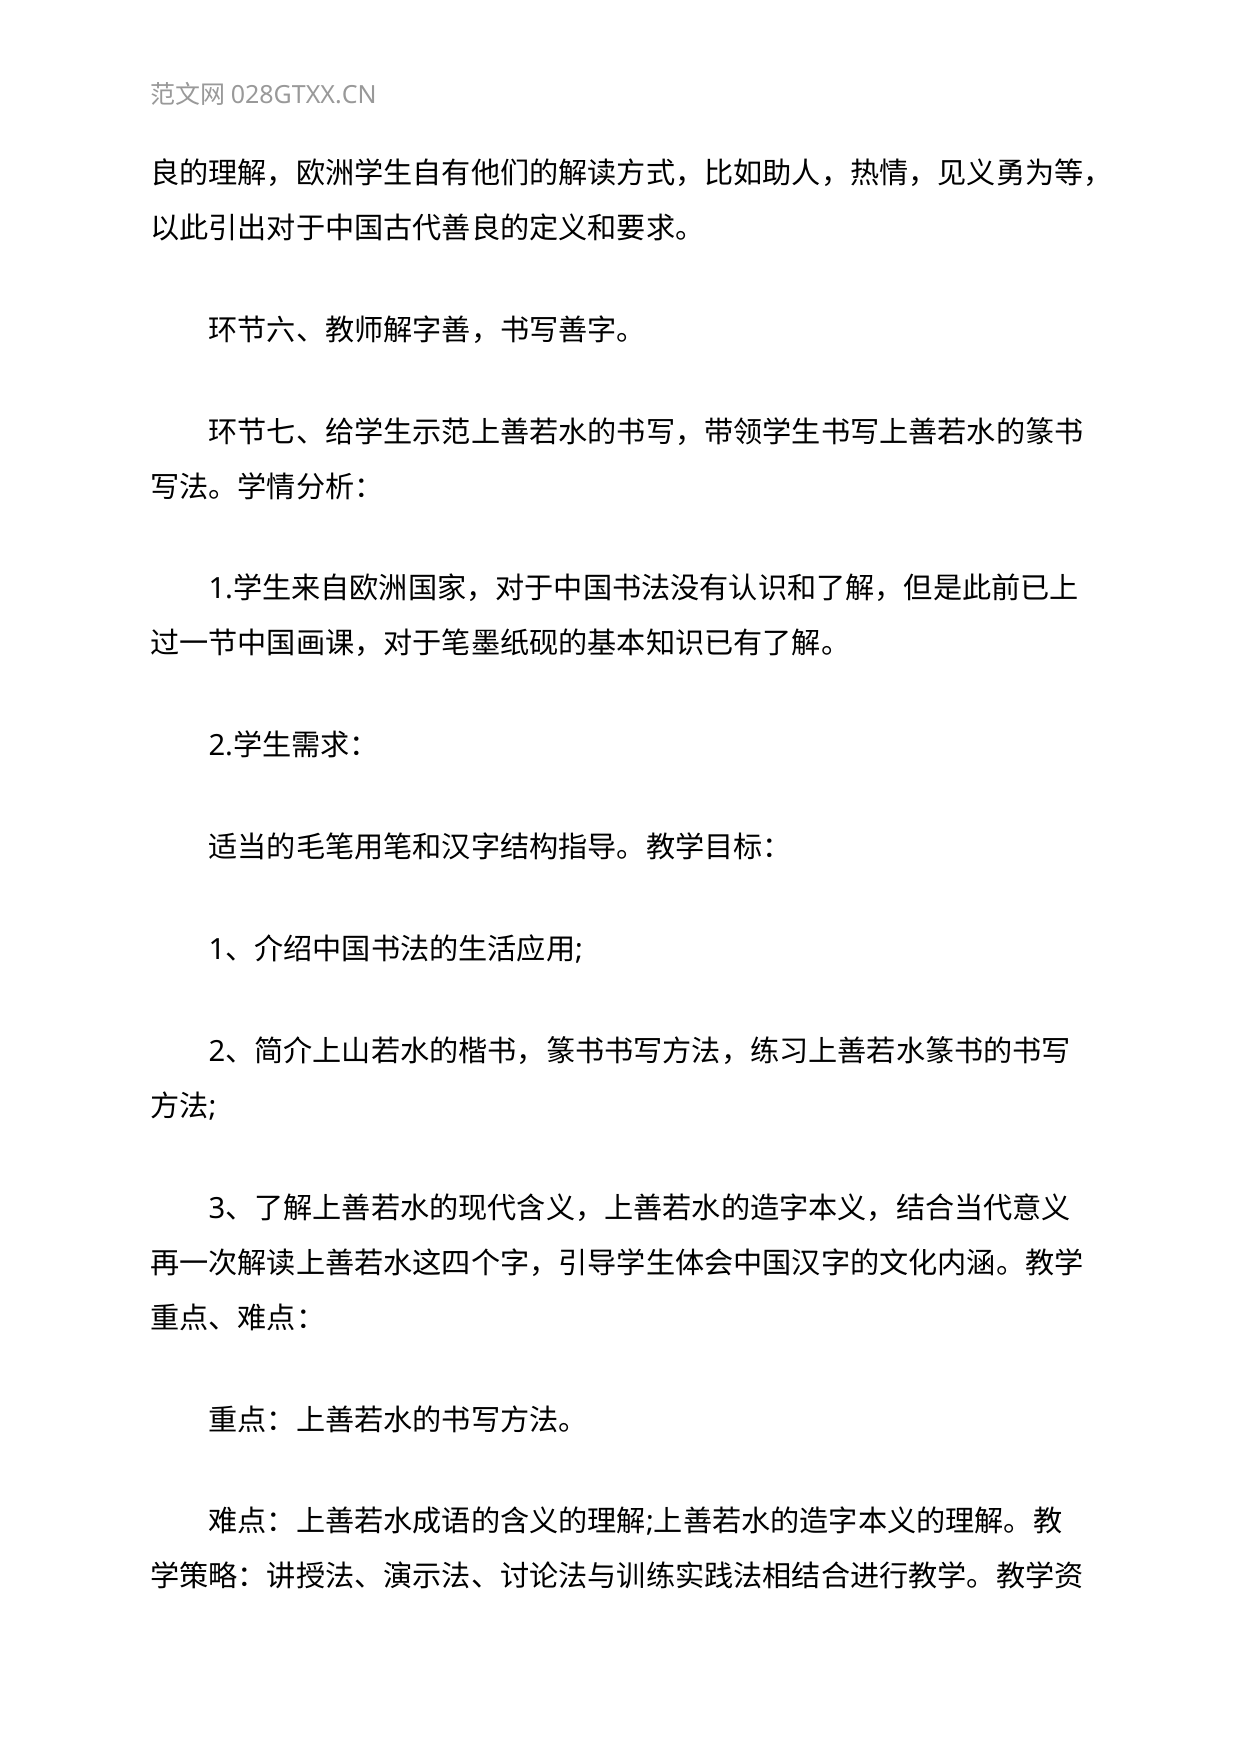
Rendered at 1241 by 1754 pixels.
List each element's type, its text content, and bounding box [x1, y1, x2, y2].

text 3、了解上善若水的现代含义，上善若水的造字本义，结合当代意义再一次解读上善若水这四个字，引导学生体会中国汉字的文化内涵。教学重点、难点： [150, 1184, 1090, 1337]
text 环节六、教师解字善，书写善字。 [150, 307, 1090, 349]
text 重点：上善若水的书写方法。 [150, 1396, 1090, 1438]
text 2、简介上山若水的楷书，篆书书写方法，练习上善若水篆书的书写方法; [150, 1028, 1090, 1125]
text 2.学生需求： [150, 722, 1090, 764]
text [150, 150, 1090, 247]
text 适当的毛笔用笔和汉字结构指导。教学目标： [150, 824, 1090, 866]
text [150, 1498, 1090, 1595]
text 1、介绍中国书法的生活应用; [150, 926, 1090, 968]
text 1.学生来自欧洲国家，对于中国书法没有认识和了解，但是此前已上过一节中国画课，对于笔墨纸砚的基本知识已有了解。 [150, 565, 1090, 662]
text 环节七、给学生示范上善若水的书写，带领学生书写上善若水的篆书写法。学情分析： [150, 408, 1090, 506]
